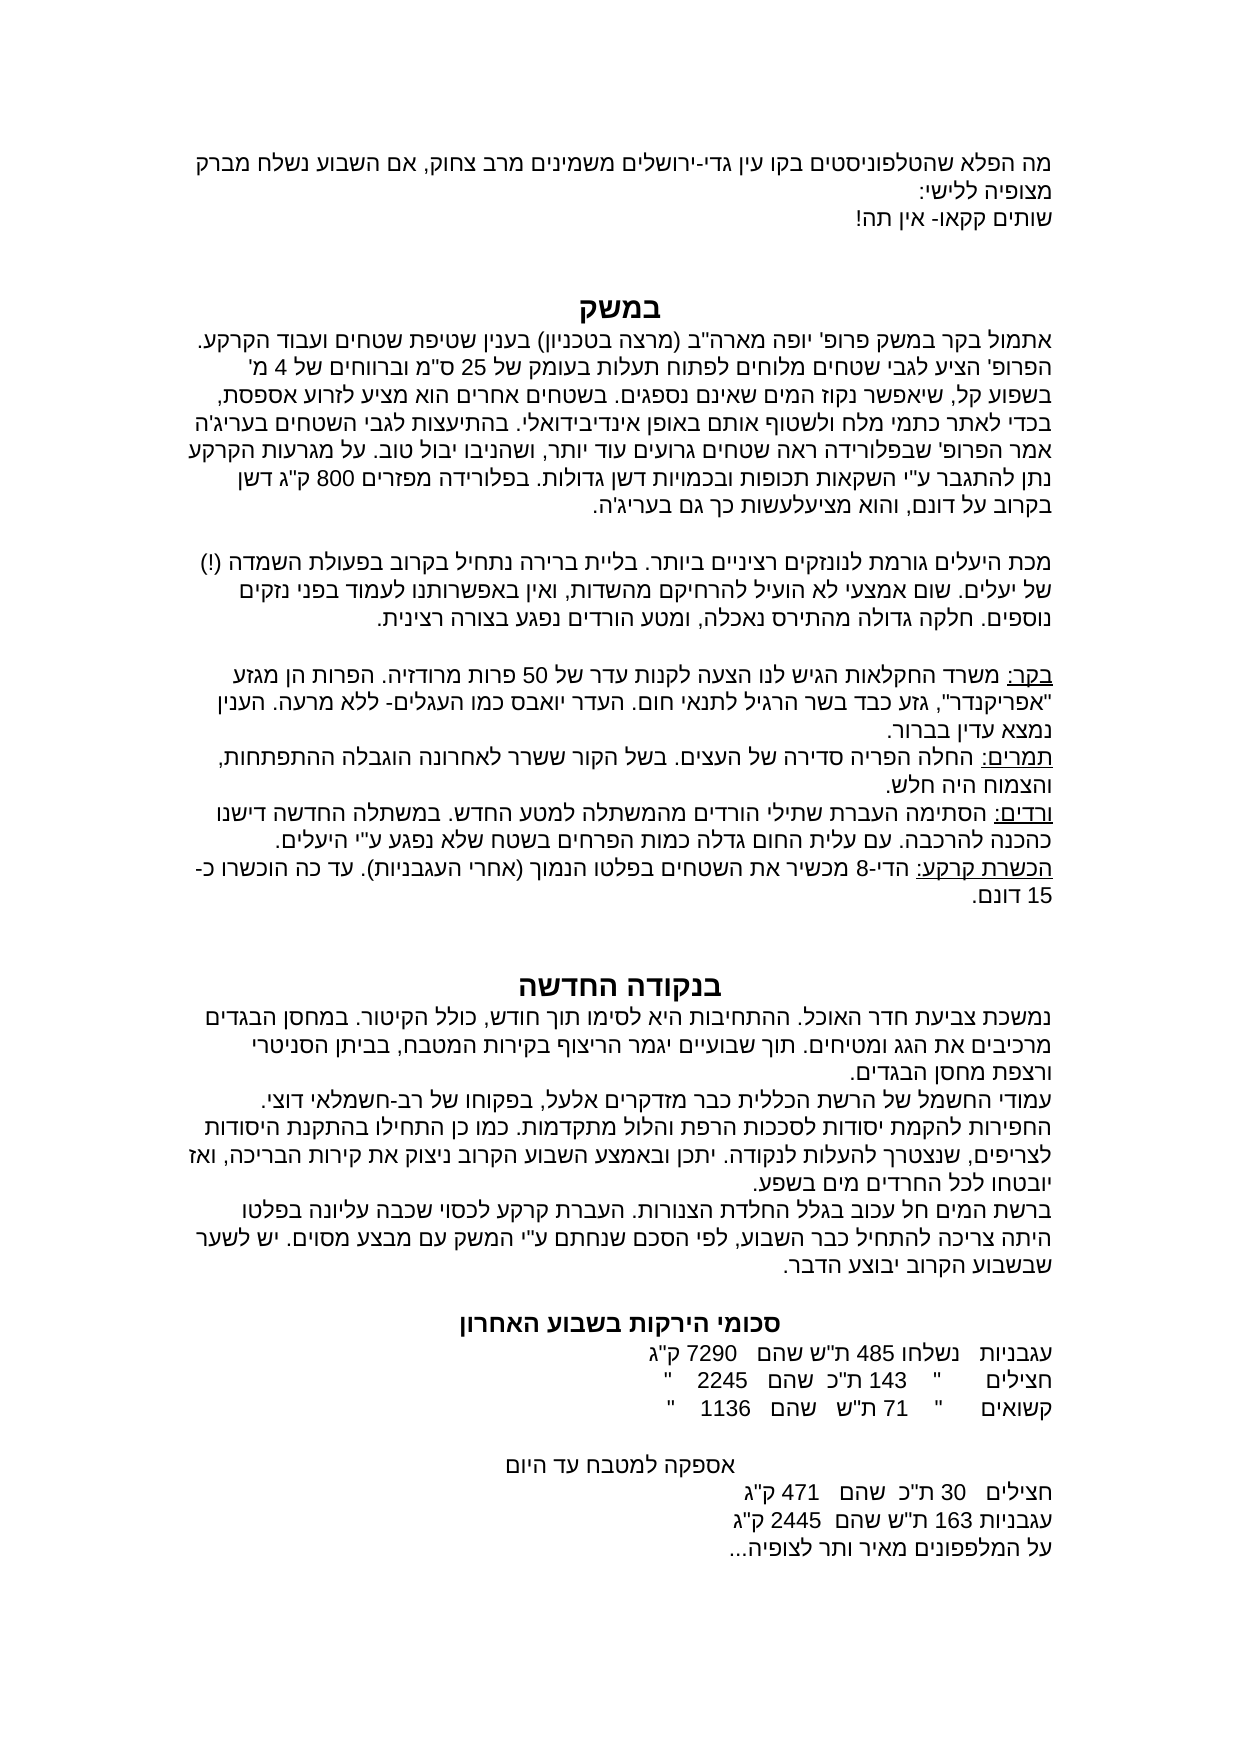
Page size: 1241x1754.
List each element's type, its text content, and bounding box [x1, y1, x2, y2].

text בקר: משרד החקלאות הגיש לנו הצעה לקנות עדר של 50 פרות מרודזיה. הפרות הן מגזע "אפריקנדר", גזע כבד בשר הרגיל לתנאי חום. העדר יואבס כמו העגלים- ללא מרעה. הענין נמצא עדין בברור. [187, 662, 1053, 743]
text במשק [187, 292, 1053, 325]
text עגבניות נשלחו 485 ת"ש שהם 7290 ק"ג [187, 1339, 1053, 1366]
text הכשרת קרקע: הדי-8 מכשיר את השטחים בפלטו הנמוך (אחרי העגבניות). עד כה הוכשרו כ-15 דונם. [187, 855, 1053, 909]
text ברשת המים חל עכוב בגלל החלדת הצנורות. העברת קרקע לכסוי שכבה עליונה בפלטו היתה צריכה להתחיל כבר השבוע, לפי הסכם שנחתם ע"י המשק עם מבצע מסוים. יש לשער שבשבוע הקרוב יבוצע הדבר. [187, 1197, 1053, 1279]
text סכומי הירקות בשבוע האחרון [187, 1309, 1053, 1338]
text חצילים " 143 ת"כ שהם 2245 " [187, 1367, 1053, 1393]
text בנקודה החדשה [187, 969, 1053, 1002]
text קשואים " 71 ת"ש שהם 1136 " [187, 1395, 1053, 1421]
text תמרים: החלה הפריה סדירה של העצים. בשל הקור ששרר לאחרונה הוגבלה ההתפתחות, והצמוח היה חלש. [187, 744, 1053, 798]
text ורדים: הסתימה העברת שתילי הורדים מהמשתלה למטע החדש. במשתלה החדשה דישנו כהכנה להרכבה. עם עלית החום גדלה כמות הפרחים בשטח שלא נפגע ע"י היעלים. [187, 799, 1053, 853]
text אתמול בקר במשק פרופ' יופה מארה"ב (מרצה בטכניון) בענין שטיפת שטחים ועבוד הקרקע. הפרופ' הציע לגבי שטחים מלוחים לפתוח תעלות בעומק של 25 ס"מ וברווחים של 4 מ' בשפוע קל, שיאפשר נקוז המים שאינם נספגים. בשטחים אחרים הוא מציע לזרוע אספסת, בכדי לאתר כתמי מלח ולשטוף אותם באופן אינדיבידואלי. בהתיעצות לגבי השטחים בעריג'ה אמר הפרופ' שבפלורידה ראה שטחים גרועים עוד יותר, ושהניבו יבול טוב. על מגרעות הקרקע נתן להתגבר ע"י השקאות תכופות ובכמויות דשן גדולות. בפלורידה מפזרים 800 ק"ג דשן בקרוב על דונם, והוא מציעלעשות כך גם בעריג'ה. [187, 327, 1053, 519]
text מכת היעלים גורמת לנונזקים רציניים ביותר. בליית ברירה נתחיל בקרוב בפעולת השמדה (!) של יעלים. שום אמצעי לא הועיל להרחיקם מהשדות, ואין באפשרותנו לעמוד בפני נזקים נוספים. חלקה גדולה מהתירס נאכלה, ומטע הורדים נפגע בצורה רצינית. [187, 549, 1053, 631]
text מה הפלא שהטלפוניסטים בקו עין גדי-ירושלים משמינים מרב צחוק, אם השבוע נשלח מברק מצופיה ללישי: [187, 150, 1053, 204]
text עגבניות 163 ת"ש שהם 2445 ק"ג [187, 1507, 1053, 1533]
text חצילים 30 ת"כ שהם 471 ק"ג [187, 1479, 1053, 1506]
text נמשכת צביעת חדר האוכל. ההתחיבות היא לסימו תוך חודש, כולל הקיטור. במחסן הבגדים מרכיבים את הגג ומטיחים. תוך שבועיים יגמר הריצוף בקירות המטבח, בביתן הסניטרי ורצפת מחסן הבגדים. [187, 1004, 1053, 1086]
text על המלפפונים מאיר ותר לצופיה... [187, 1534, 1053, 1561]
text עמודי החשמל של הרשת הכללית כבר מזדקרים אלעל, בפקוחו של רב-חשמלאי דוצי. [187, 1087, 1053, 1113]
text שותים קקאו- אין תה! [187, 205, 1053, 232]
text אספקה למטבח עד היום [187, 1452, 1053, 1478]
text החפירות להקמת יסודות לסככות הרפת והלול מתקדמות. כמו כן התחילו בהתקנת היסודות לצריפים, שנצטרך להעלות לנקודה. יתכן ובאמצע השבוע הקרוב ניצוק את קירות הבריכה, ואז יובטחו לכל החרדים מים בשפע. [187, 1114, 1053, 1196]
